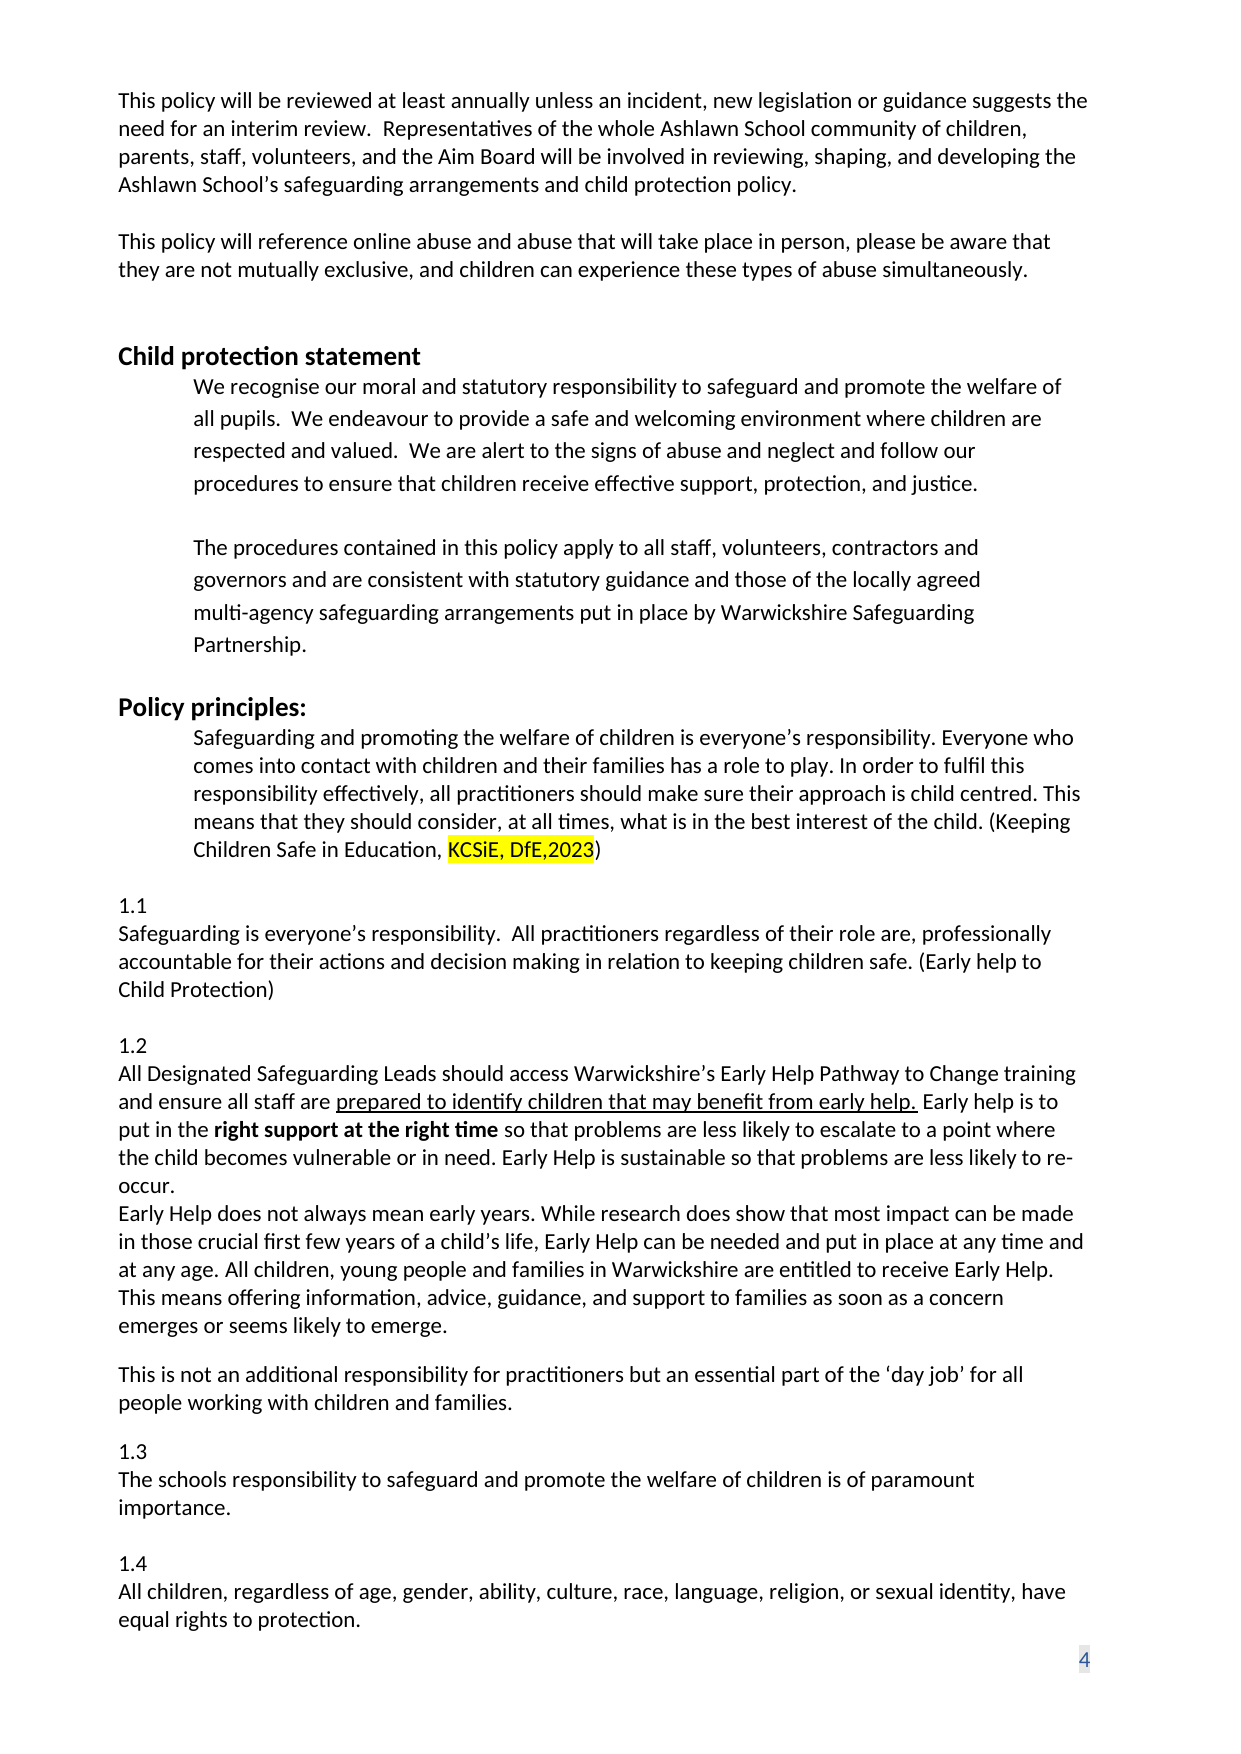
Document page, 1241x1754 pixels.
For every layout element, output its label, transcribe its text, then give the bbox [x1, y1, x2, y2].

text All children, regardless of age, gender, ability, culture, race, language, religion, or sexual identity, have equal rights to protection. [118, 1577, 1090, 1633]
text We recognise our moral and statutory responsibility to safeguard and promote the welfare of all pupils. We endeavour to provide a safe and welcoming environment where children are respected and valued. We are alert to the signs of abuse and neglect and follow our procedures to ensure that children receive effective support, protection, and justice. [193, 372, 1068, 497]
text 1.4 [118, 1549, 1090, 1577]
text All Designated Safeguarding Leads should access Warwickshire’s Early Help Pathway to Change training and ensure all staff are prepared to identify children that may benefit from early help. Early help is to put in the right support at the right time so that problems are less likely to escalate to a point where the child becomes vulnerable or in need. Early Help is sustainable so that problems are less likely to re-occur. [118, 1059, 1090, 1199]
text This policy will reference online abuse and abuse that will take place in person, please be aware that they are not mutually exclusive, and children can experience these types of abuse simultaneously. [118, 227, 1090, 283]
text The schools responsibility to safeguard and promote the welfare of children is of paramount importance. [118, 1465, 1090, 1521]
text 1.1 [118, 891, 1090, 919]
text Safeguarding and promoting the welfare of children is everyone’s responsibility. Everyone who comes into contact with children and their families has a role to play. In order to fulfil this responsibility effectively, all practitioners should make sure their approach is child centred. This means that they should consider, at all times, what is in the best interest of the child. (Keeping Children Safe in Education, KCSiE, DfE,2023) [193, 723, 1090, 863]
text Safeguarding is everyone’s responsibility. All practitioners regardless of their role are, professionally accountable for their actions and decision making in relation to keeping children safe. (Early help to Child Protection) [118, 919, 1090, 1003]
text This is not an additional responsibility for practitioners but an essential part of the ‘day job’ for all people working with children and families. [118, 1360, 1090, 1416]
text This policy will be reviewed at least annually unless an incident, new legislation or guidance suggests the need for an interim review. Representatives of the whole Ashlawn School community of children, parents, staff, volunteers, and the Aim Board will be involved in reviewing, shaping, and developing the Ashlawn School’s safeguarding arrangements and child protection policy. [118, 86, 1090, 198]
text Early Help does not always mean early years. While research does show that most impact can be made in those crucial first few years of a child’s life, Early Help can be needed and put in place at any time and at any age. All children, young people and families in Warwickshire are entitled to receive Early Help. This means offering information, advice, guidance, and support to families as soon as a concern emerges or seems likely to emerge. [118, 1199, 1090, 1339]
text 1.2 [118, 1031, 1090, 1059]
text Child protection statement [118, 339, 1090, 372]
text 1.3 [118, 1437, 1090, 1465]
text Policy principles: [118, 690, 1090, 723]
text The procedures contained in this policy apply to all staff, volunteers, contractors and governors and are consistent with statutory guidance and those of the locally agreed multi-agency safeguarding arrangements put in place by Warwickshire Safeguarding Partnership. [193, 533, 1026, 658]
